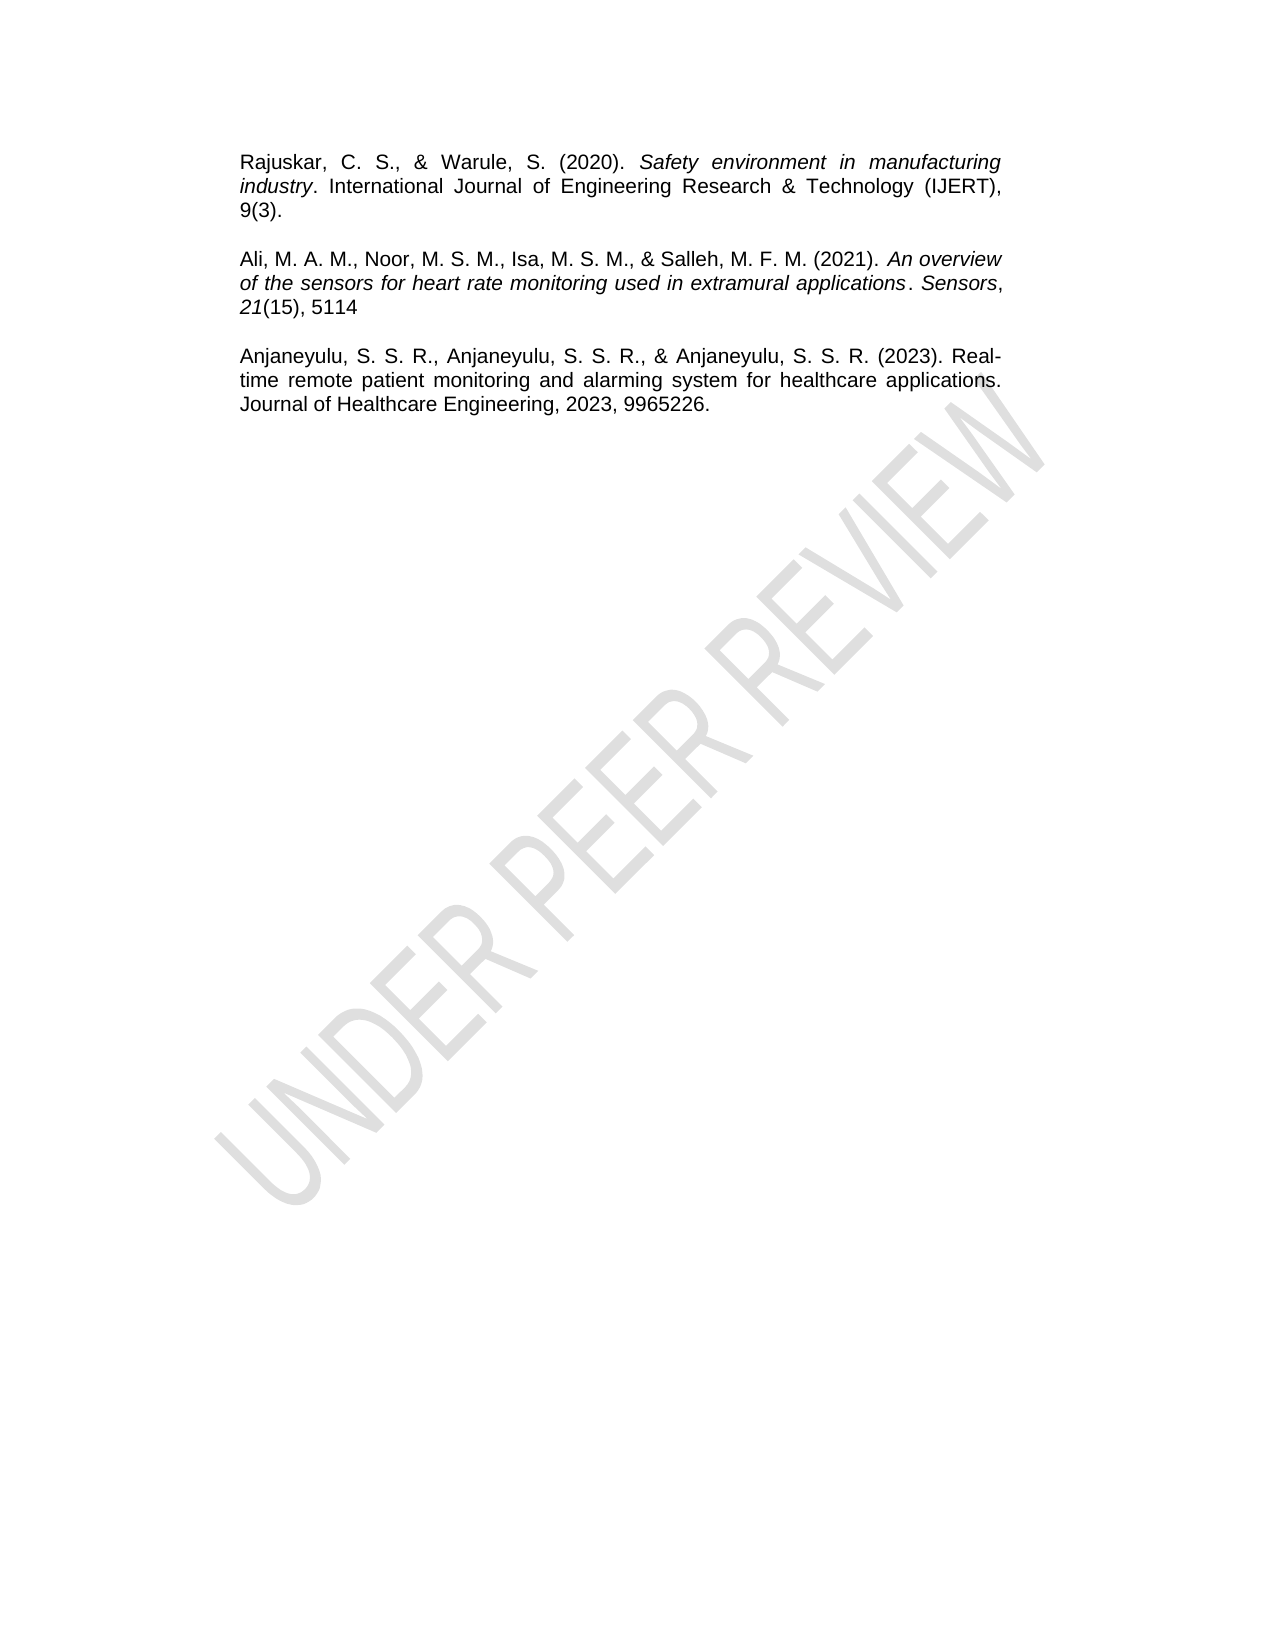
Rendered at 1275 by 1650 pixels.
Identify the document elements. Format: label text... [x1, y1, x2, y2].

text Anjaneyulu, S. S. R., Anjaneyulu, S. S. R., & Anjaneyulu, S. S. R. (2023). Real-time remote patient monitoring and alarming system for healthcare applications. Journal of Healthcare Engineering, 2023, 9965226. [239, 344, 1003, 416]
text Rajuskar, C. S., & Warule, S. (2020). Safety environment in manufacturing industry. International Journal of Engineering Research & Technology (IJERT), 9(3). [239, 150, 1003, 222]
text Ali, M. A. M., Noor, M. S. M., Isa, M. S. M., & Salleh, M. F. M. (2021). An overview of the sensors for heart rate monitoring used in extramural applications. Sensors, 21(15), 5114 [239, 247, 1003, 319]
